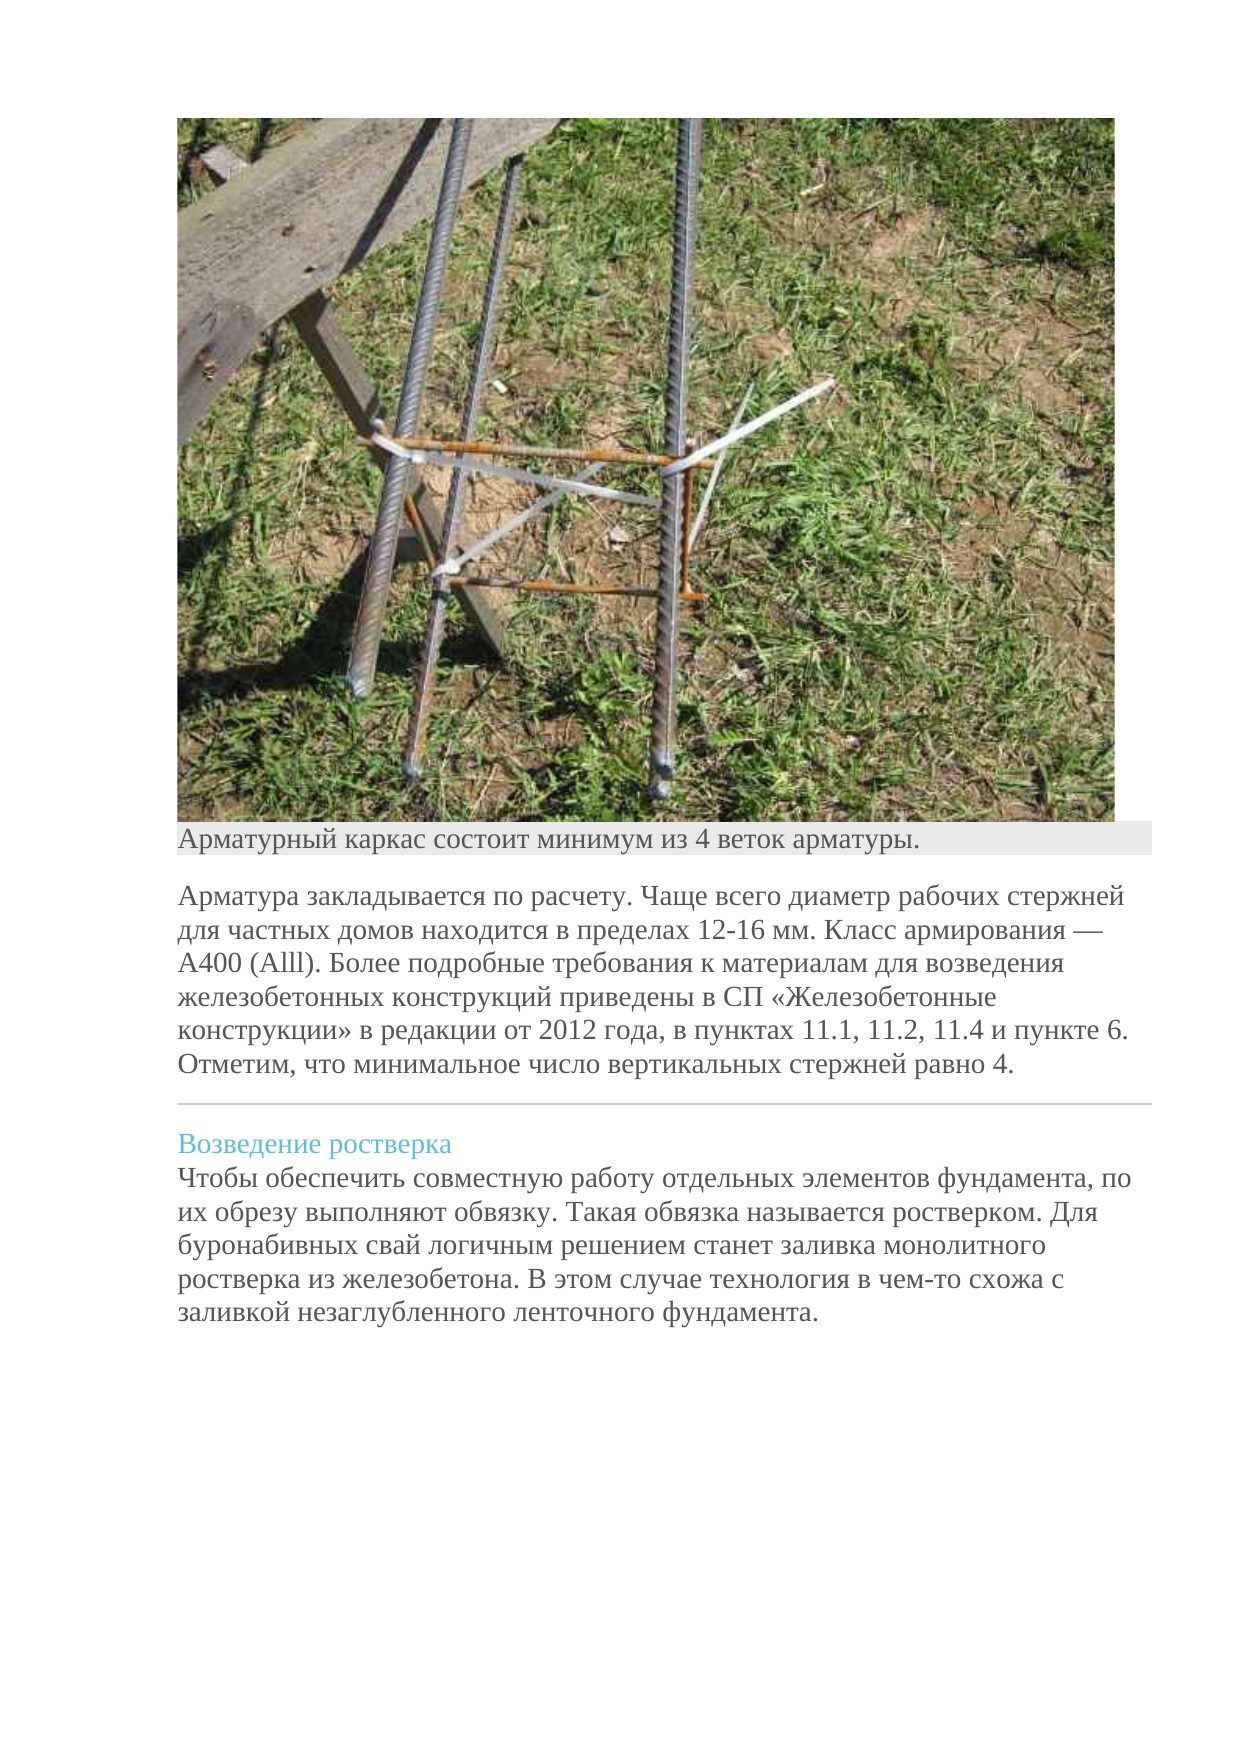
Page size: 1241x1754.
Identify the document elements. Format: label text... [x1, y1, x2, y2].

picture [177, 118, 1115, 822]
text Арматура закладывается по расчету. Чаще всего диаметр рабочих стержней для частных домов находится в пределах 12-16 мм. Класс армирования — А400 (Аlll). Более подробные требования к материалам для возведения железобетонных конструкций приведены в СП «Железобетонные конструкции» в редакции от 2012 года, в пунктах 11.1, 11.2, 11.4 и пункте 6. Отметим, что минимальное число вертикальных стержней равно 4. [177, 878, 1152, 1079]
text Возведение ростверка [177, 1105, 1152, 1160]
text Арматурный каркас состоит минимум из 4 веток арматуры. [177, 821, 1152, 855]
text Чтобы обеспечить совместную работу отдельных элементов фундамента, по их обрезу выполняют обвязку. Такая обвязка называется ростверком. Для буронабивных свай логичным решением станет заливка монолитного ростверка из железобетона. В этом случае технология в чем-то схожа с заливкой незаглубленного ленточного фундамента. [177, 1160, 1152, 1328]
